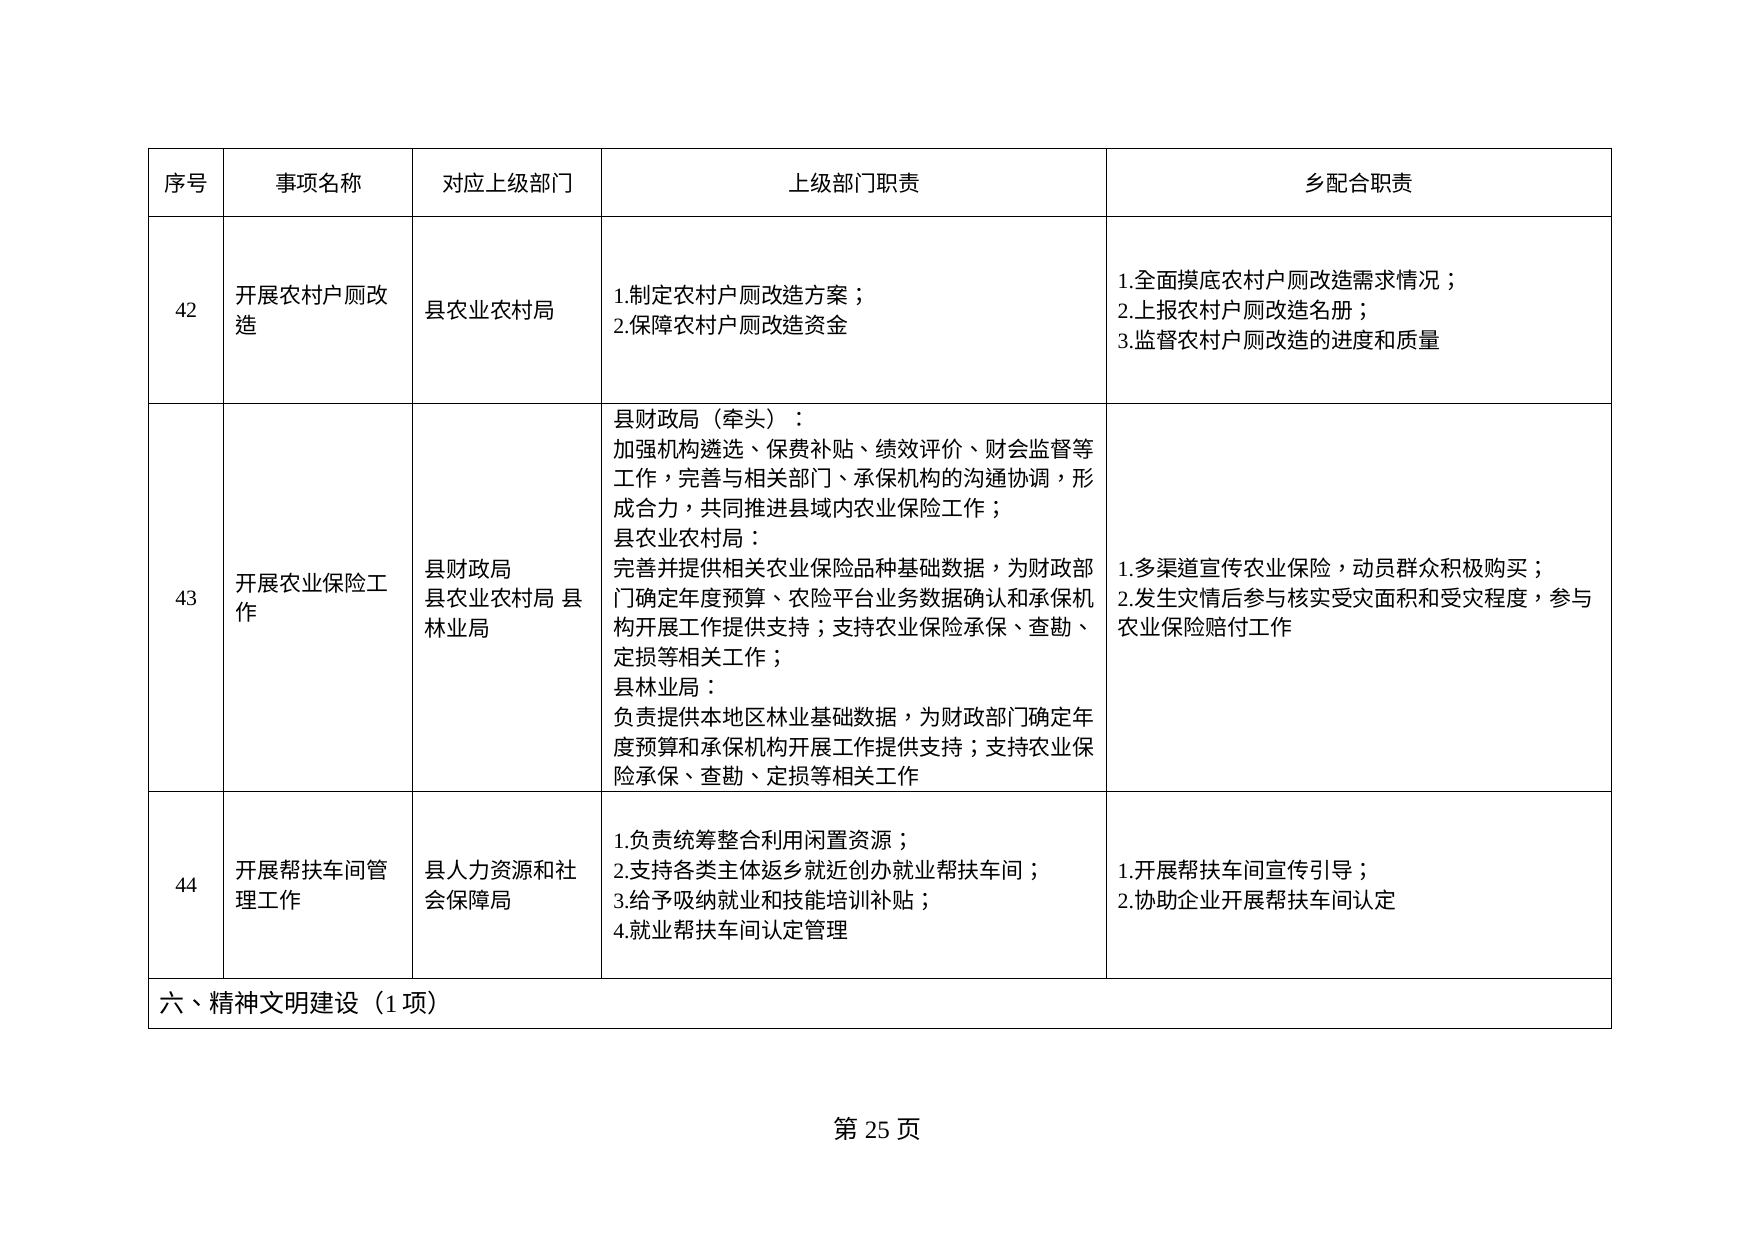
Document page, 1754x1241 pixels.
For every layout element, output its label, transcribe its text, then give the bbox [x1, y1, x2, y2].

table_header 上级部门职责 [602, 149, 1106, 216]
table_cell 44 [149, 792, 223, 977]
table_header 事项名称 [224, 149, 412, 216]
table_cell 1.负责统筹整合利用闲置资源； 2.支持各类主体返乡就近创办就业帮扶车间； 3.给予吸纳就业和技能培训补贴； 4.就业帮扶车间认定管理 [602, 792, 1106, 977]
table_cell 43 [149, 404, 223, 791]
table_cell 开展农村户厕改造 [224, 217, 412, 403]
table_cell 1.制定农村户厕改造方案； 2.保障农村户厕改造资金 [602, 217, 1106, 403]
table_cell 县财政局 县农业农村局 县林业局 [413, 404, 601, 791]
table_cell 1.全面摸底农村户厕改造需求情况； 2.上报农村户厕改造名册； 3.监督农村户厕改造的进度和质量 [1107, 217, 1611, 403]
table_cell 县财政局（牵头）： 加强机构遴选、保费补贴、绩效评价、财会监督等工作，完善与相关部门、承保机构的沟通协调，形成合力，共同推进县域内农业保险工作； 县农业农村局： 完善并提供相关农业保险品种基础数据，为财政部门确定年度预算、农险平台业务数据确认和承保机构开展工作提供支持；支持农业保险承保、查勘、定损等相关工作； 县林业局： 负责提供本地区林业基础数据，为财政部门确定年度预算和承保机构开展工作提供支持；支持农业保险承保、查勘、定损等相关工作 [602, 404, 1106, 791]
table_header 对应上级部门 [413, 149, 601, 216]
table_cell 县人力资源和社会保障局 [413, 792, 601, 977]
table_cell 1.多渠道宣传农业保险，动员群众积极购买； 2.发生灾情后参与核实受灾面积和受灾程度，参与农业保险赔付工作 [1107, 404, 1611, 791]
table_header 乡配合职责 [1107, 149, 1611, 216]
table_cell 开展帮扶车间管理工作 [224, 792, 412, 977]
table_cell 六、精神文明建设（1项） [149, 979, 1611, 1027]
table_cell 42 [149, 217, 223, 403]
table_cell 开展农业保险工作 [224, 404, 412, 791]
table_header 序号 [149, 149, 223, 216]
table_cell 县农业农村局 [413, 217, 601, 403]
table_cell 1.开展帮扶车间宣传引导； 2.协助企业开展帮扶车间认定 [1107, 792, 1611, 977]
